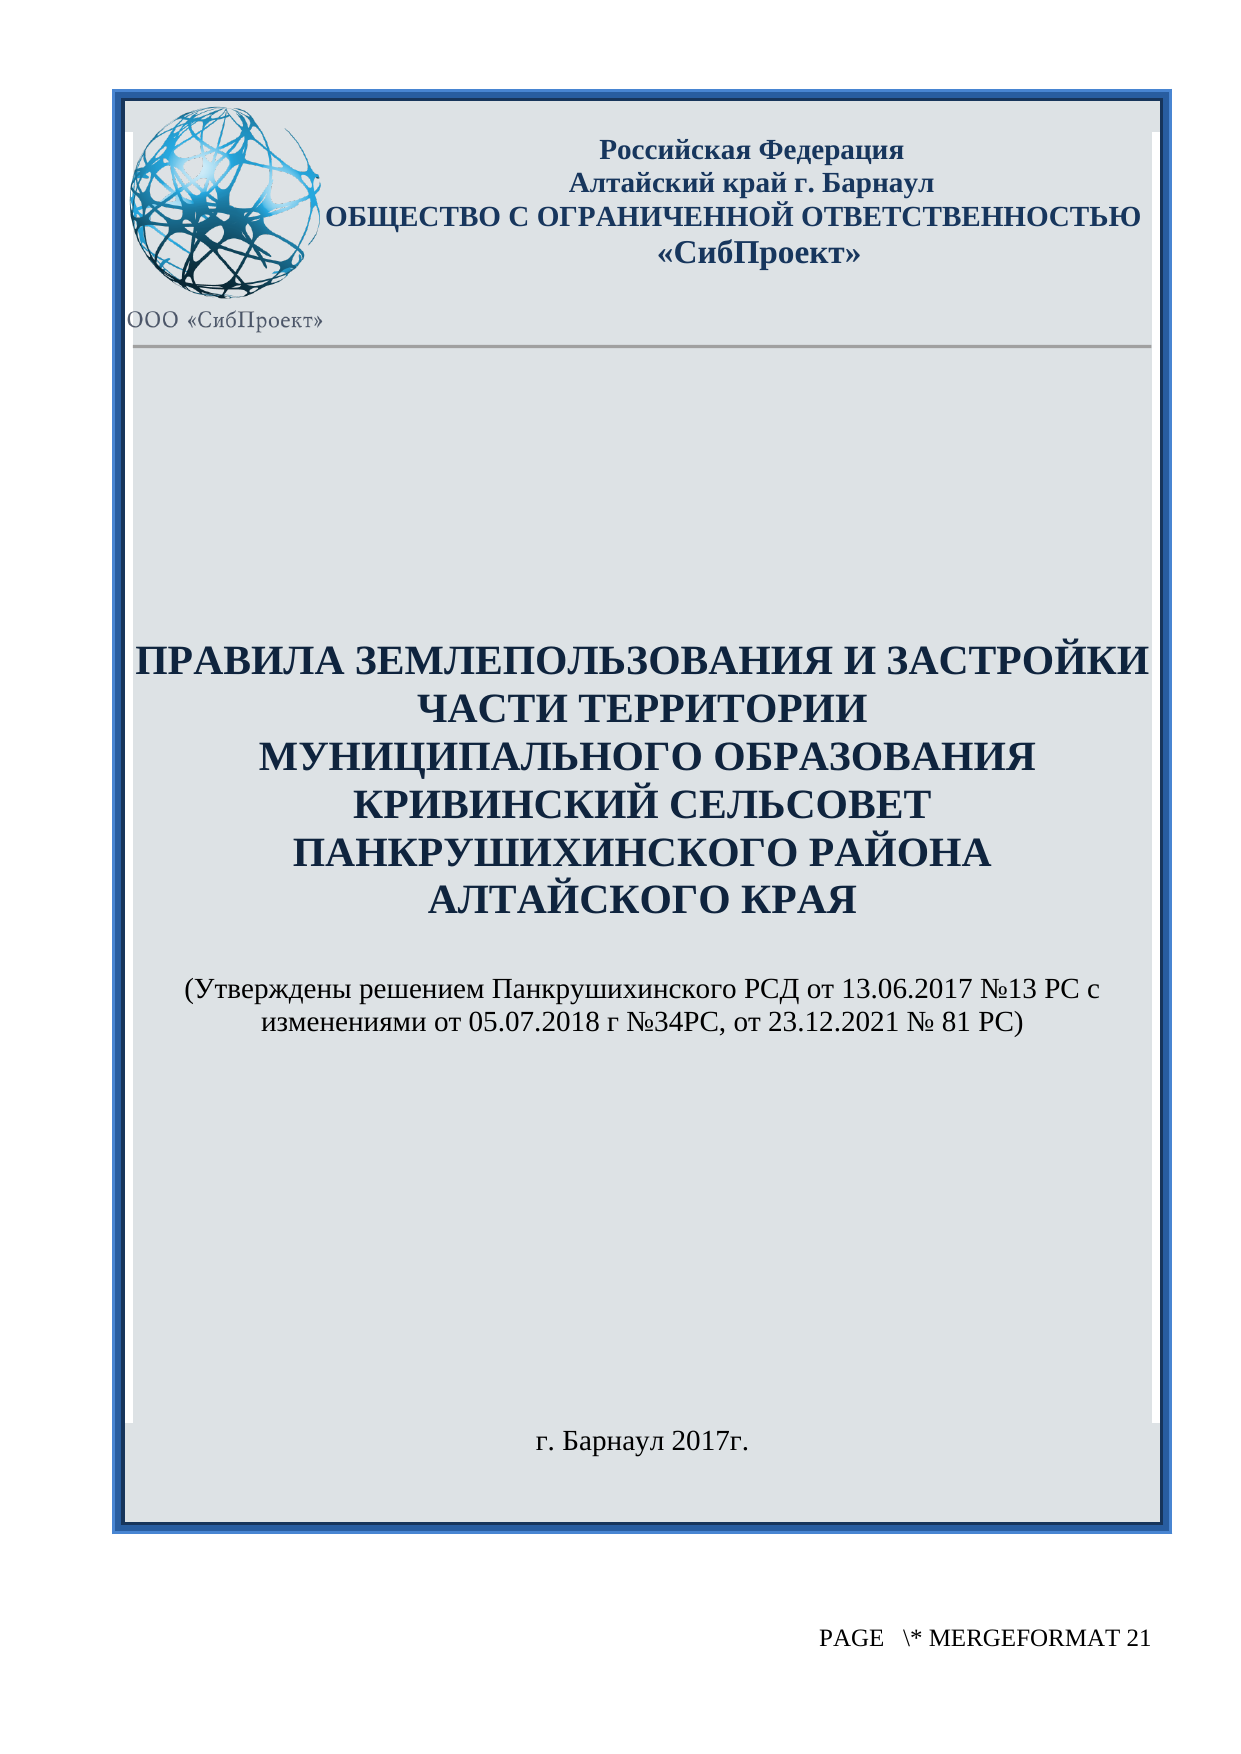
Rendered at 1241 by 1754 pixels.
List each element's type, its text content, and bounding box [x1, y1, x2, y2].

text (Утверждены решением Панкрушихинского РСД от 13.06.2017 №13 РС с изменениями от 05.07.2018 г №34РС, от 23.12.2021 № 81 РС) [133, 971, 1152, 1038]
text г. Барнаул 2017г. [125, 1409, 1160, 1522]
text ПАНКРУШИХИНСКОГО РАЙОНА [133, 827, 1152, 875]
text МУНИЦИПАЛЬНОГО ОБРАЗОВАНИЯ [133, 731, 1152, 779]
text «СибПроект» [397, 233, 1152, 271]
text АЛТАЙСКОГО КРАЯ [133, 875, 1152, 923]
picture [57, 55, 397, 388]
text Алтайский край г. Барнаул [397, 166, 1152, 199]
text ОБЩЕСТВО С ОГРАНИЧЕННОЙ ОТВЕТСТВЕННОСТЬЮ [397, 199, 1152, 233]
text КРИВИНСКИЙ СЕЛЬСОВЕТ [133, 779, 1152, 827]
text ПРАВИЛА ЗЕМЛЕПОЛЬЗОВАНИЯ И ЗАСТРОЙКИ ЧАСТИ ТЕРРИТОРИИ [133, 635, 1152, 731]
text Российская Федерация [397, 132, 1152, 166]
